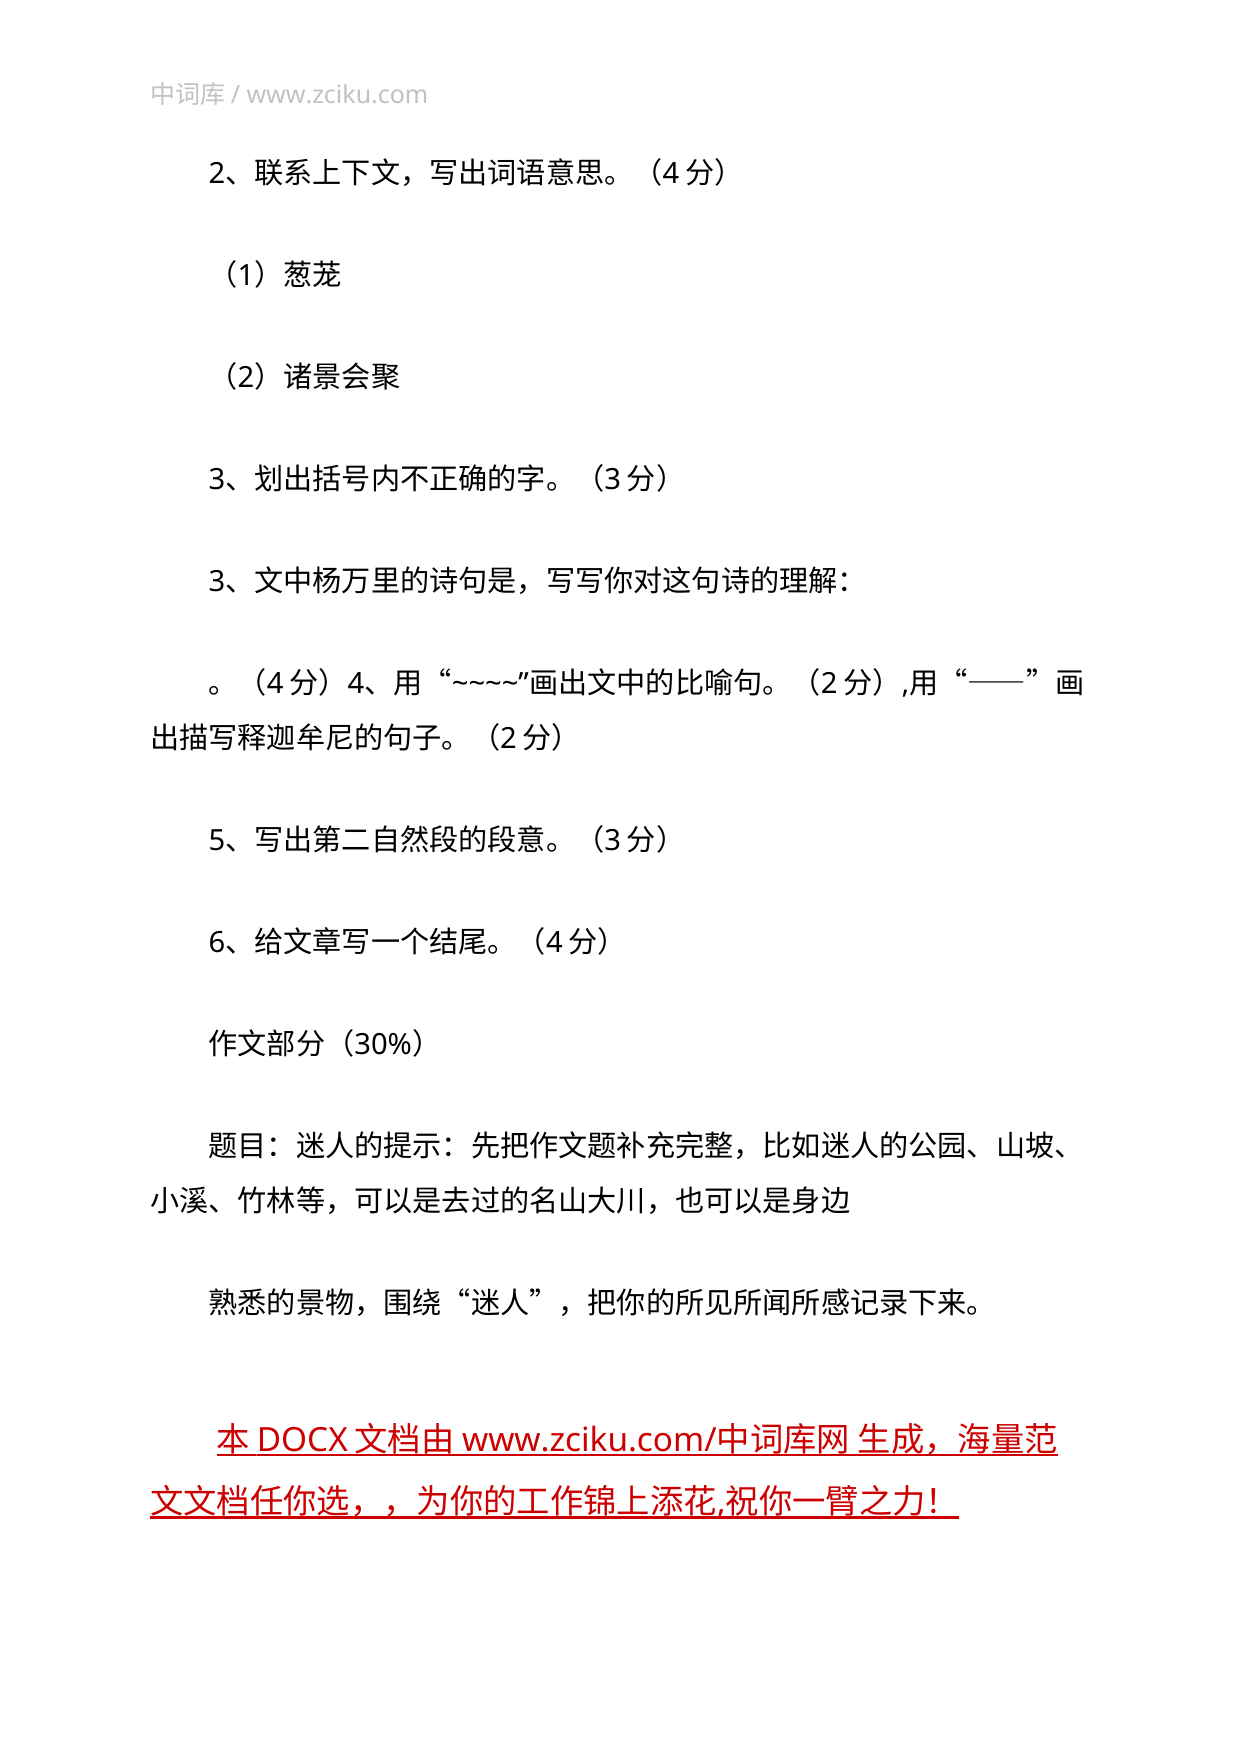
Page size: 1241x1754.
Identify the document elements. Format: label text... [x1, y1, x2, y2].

text 题目：迷人的提示：先把作文题补充完整，比如迷人的公园、山坡、小溪、竹林等，可以是去过的名山大川，也可以是身边 [150, 1123, 1090, 1220]
text 。（4分）4、用“~~~~”画出文中的比喻句。（2分）,用“——”画出描写释迦牟尼的句子。（2分） [150, 660, 1090, 757]
text 作文部分（30%） [150, 1021, 1090, 1063]
text 3、划出括号内不正确的字。（3分） [150, 456, 1090, 498]
text （1）葱茏 [150, 252, 1090, 294]
text 3、文中杨万里的诗句是，写写你对这句诗的理解： [150, 558, 1090, 600]
text 2、联系上下文，写出词语意思。（4分） [150, 150, 1090, 192]
text 熟悉的景物，围绕“迷人”，把你的所见所闻所感记录下来。 [150, 1279, 1090, 1322]
text 6、给文章写一个结尾。（4分） [150, 919, 1090, 961]
text 5、写出第二自然段的段意。（3分） [150, 817, 1090, 859]
text 本DOCX文档由 www.zciku.com/中词库网 生成，海量范文文档任你选，，为你的工作锦上添花,祝你一臂之力！ [150, 1412, 1090, 1524]
text （2）诸景会聚 [150, 354, 1090, 396]
